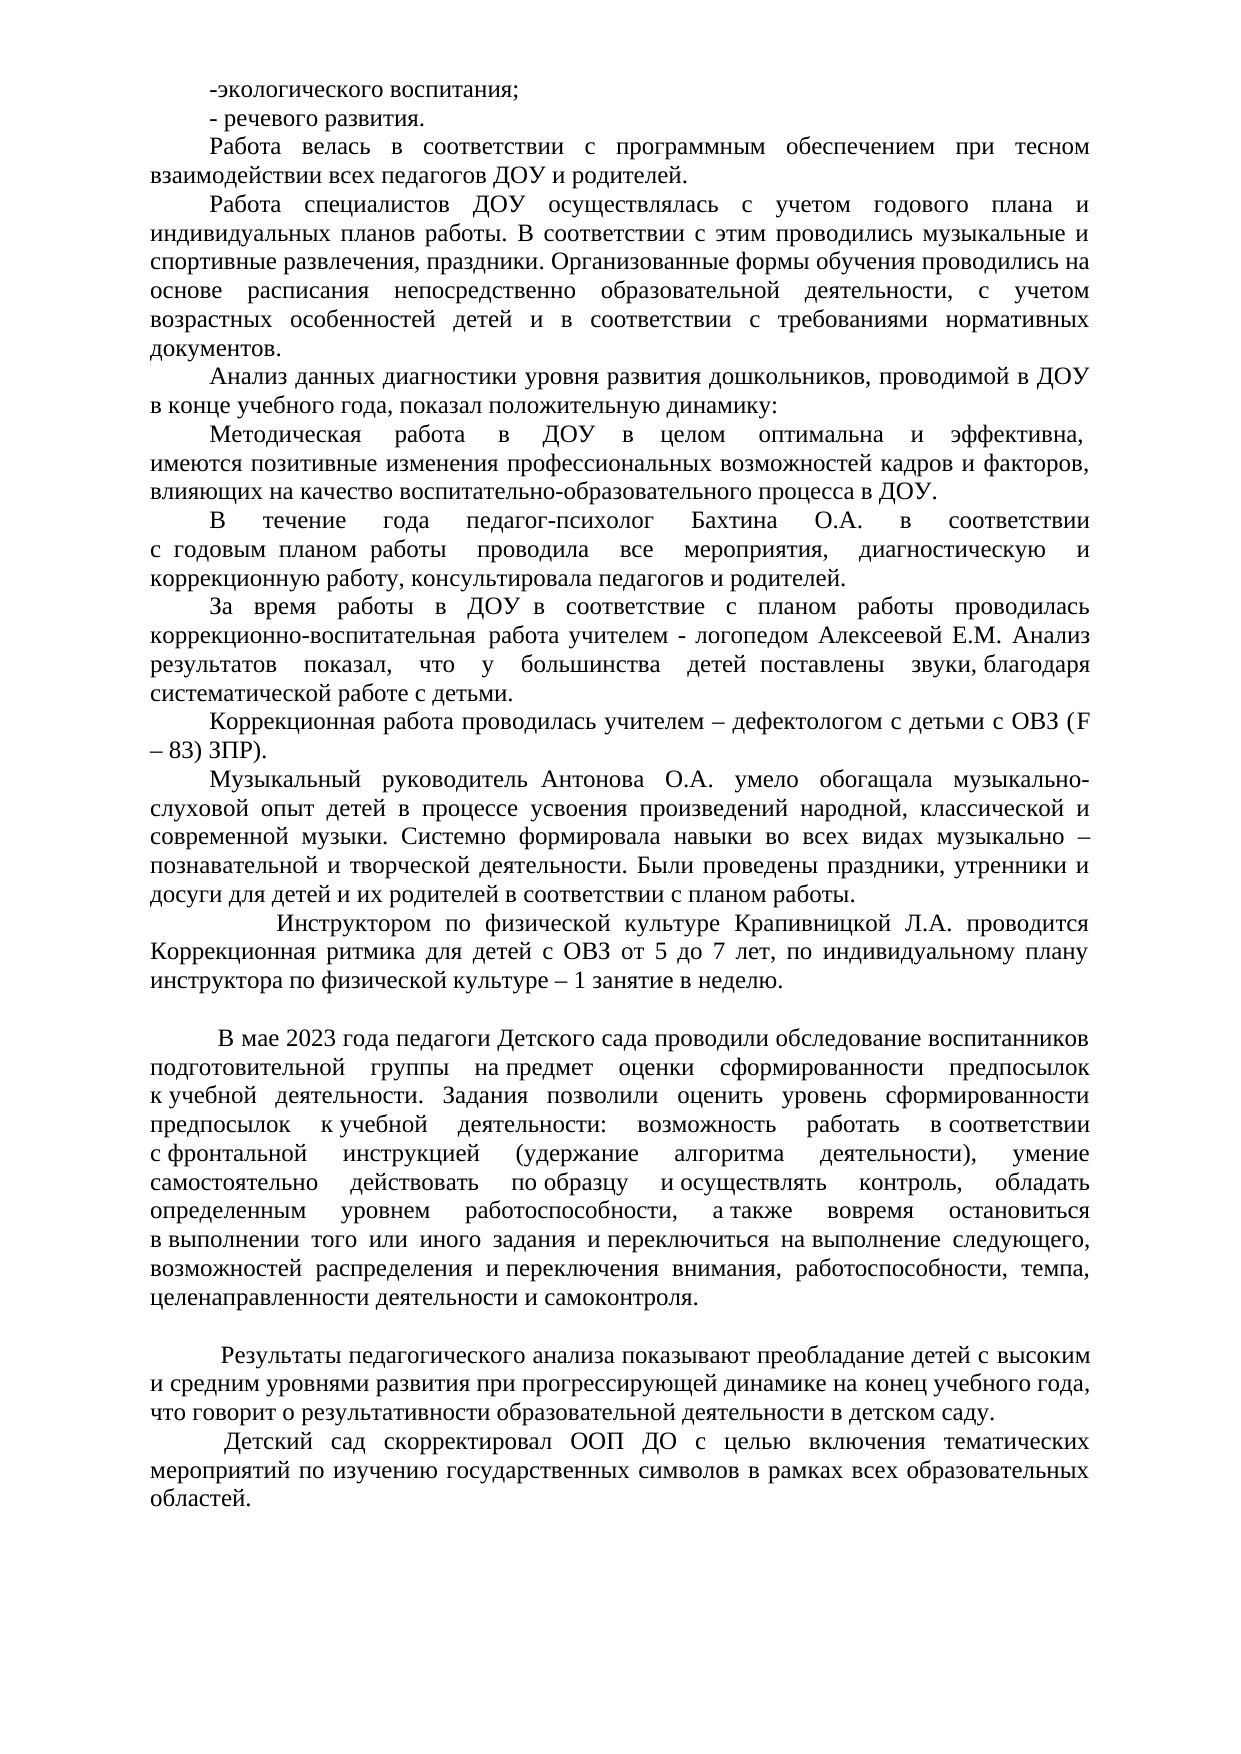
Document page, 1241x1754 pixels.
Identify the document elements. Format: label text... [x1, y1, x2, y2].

text Методическая работа в ДОУ в целом оптимальна и эффективна, имеются позитивные изменения профессиональных возможностей кадров и факторов, влияющих на качество воспитательно-образовательного процесса в ДОУ. [150, 419, 1090, 505]
text В течение года педагог-психолог Бахтина О.А. в соответствии с годовым планом работы проводила все мероприятия, диагностическую и коррекционную работу, консультировала педагогов и родителей. [150, 505, 1090, 591]
text Работа велась в соответствии с программным обеспечением при тесном взаимодействии всех педагогов ДОУ и родителей. [150, 131, 1090, 189]
text -экологического воспитания; - речевого развития. [209, 74, 1090, 131]
text Музыкальный руководитель Антонова О.А. умело обогащала музыкально-слуховой опыт детей в процессе усвоения произведений народной, классической и современной музыки. Системно формировала навыки во всех видах музыкально – познавательной и творческой деятельности. Были проведены праздники, утренники и досуги для детей и их родителей в соответствии с планом работы. [150, 764, 1090, 908]
text Инструктором по физической культуре Крапивницкой Л.А. проводится Коррекционная ритмика для детей с ОВЗ от 5 до 7 лет, по индивидуальному плану инструктора по физической культуре – 1 занятие в неделю. [150, 908, 1090, 994]
text Работа специалистов ДОУ осуществлялась с учетом годового плана и индивидуальных планов работы. В соответствии с этим проводились музыкальные и спортивные развлечения, праздники. Организованные формы обучения проводились на основе расписания непосредственно образовательной деятельности, с учетом возрастных особенностей детей и в соответствии с требованиями нормативных документов. [150, 189, 1090, 361]
text В мае 2023 года педагоги Детского сада проводили обследование воспитанников подготовительной группы на предмет оценки сформированности предпосылок к учебной деятельности. Задания позволили оценить уровень сформированности предпосылок к учебной деятельности: возможность работать в соответствии с фронтальной инструкцией (удержание алгоритма деятельности), умение самостоятельно действовать по образцу и осуществлять контроль, обладать определенным уровнем работоспособности, а также вовремя остановиться в выполнении того или иного задания и переключиться на выполнение следующего, возможностей распределения и переключения внимания, работоспособности, темпа, целенаправленности деятельности и самоконтроля. [150, 1023, 1090, 1311]
text Анализ данных диагностики уровня развития дошкольников, проводимой в ДОУ в конце учебного года, показал положительную динамику: [150, 361, 1090, 419]
text Детский сад скорректировал ООП ДО с целью включения тематических мероприятий по изучению государственных символов в рамках всех образовательных областей. [150, 1426, 1090, 1512]
text За время работы в ДОУ в соответствие с планом работы проводилась коррекционно-воспитательная работа учителем - логопедом Алексеевой Е.М. Анализ результатов показал, что у большинства детей поставлены звуки, благодаря систематической работе с детьми. [150, 591, 1090, 706]
text Коррекционная работа проводилась учителем – дефектологом с детьми с ОВЗ (F – 83) ЗПР). [150, 706, 1090, 764]
text Результаты педагогического анализа показывают преобладание детей с высоким и средним уровнями развития при прогрессирующей динамике на конец учебного года, что говорит о результативности образовательной деятельности в детском саду. [150, 1340, 1090, 1426]
